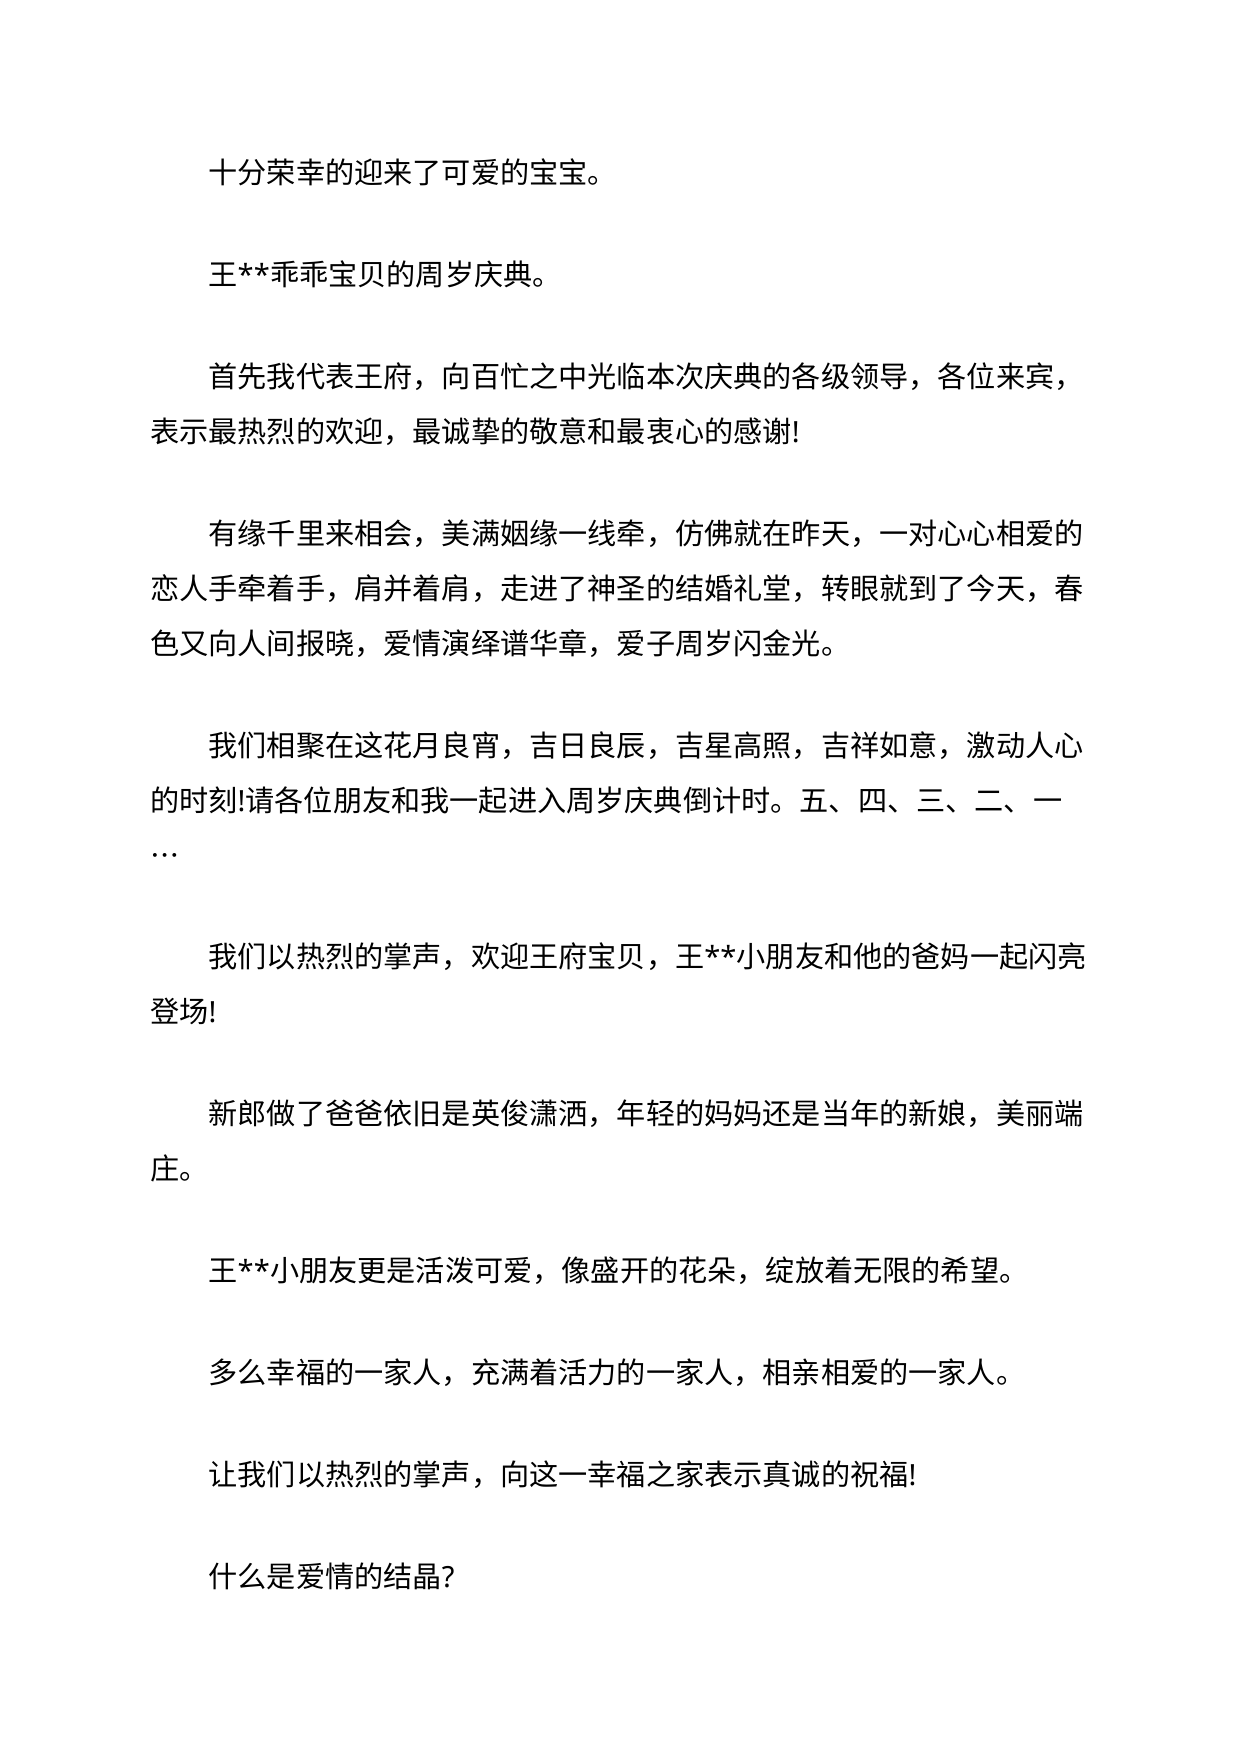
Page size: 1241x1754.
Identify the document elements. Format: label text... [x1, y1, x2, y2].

text 我们以热烈的掌声，欢迎王府宝贝，王**小朋友和他的爸妈一起闪亮登场! [150, 934, 1090, 1031]
text 我们相聚在这花月良宵，吉日良辰，吉星高照，吉祥如意，激动人心的时刻!请各位朋友和我一起进入周岁庆典倒计时。五、四、三、二、一… [150, 722, 1090, 874]
text 多么幸福的一家人，充满着活力的一家人，相亲相爱的一家人。 [150, 1349, 1090, 1392]
text 首先我代表王府，向百忙之中光临本次庆典的各级领导，各位来宾，表示最热烈的欢迎，最诚挚的敬意和最衷心的感谢! [150, 354, 1090, 451]
text 让我们以热烈的掌声，向这一幸福之家表示真诚的祝福! [150, 1451, 1090, 1494]
text 王**小朋友更是活泼可爱，像盛开的花朵，绽放着无限的希望。 [150, 1247, 1090, 1290]
text 十分荣幸的迎来了可爱的宝宝。 [150, 150, 1090, 192]
text 王**乖乖宝贝的周岁庆典。 [150, 252, 1090, 294]
text 什么是爱情的结晶? [150, 1553, 1090, 1596]
text 新郎做了爸爸依旧是英俊潇洒，年轻的妈妈还是当年的新娘，美丽端庄。 [150, 1091, 1090, 1188]
text 有缘千里来相会，美满姻缘一线牵，仿佛就在昨天，一对心心相爱的恋人手牵着手，肩并着肩，走进了神圣的结婚礼堂，转眼就到了今天，春色又向人间报晓，爱情演绎谱华章，爱子周岁闪金光。 [150, 511, 1090, 663]
